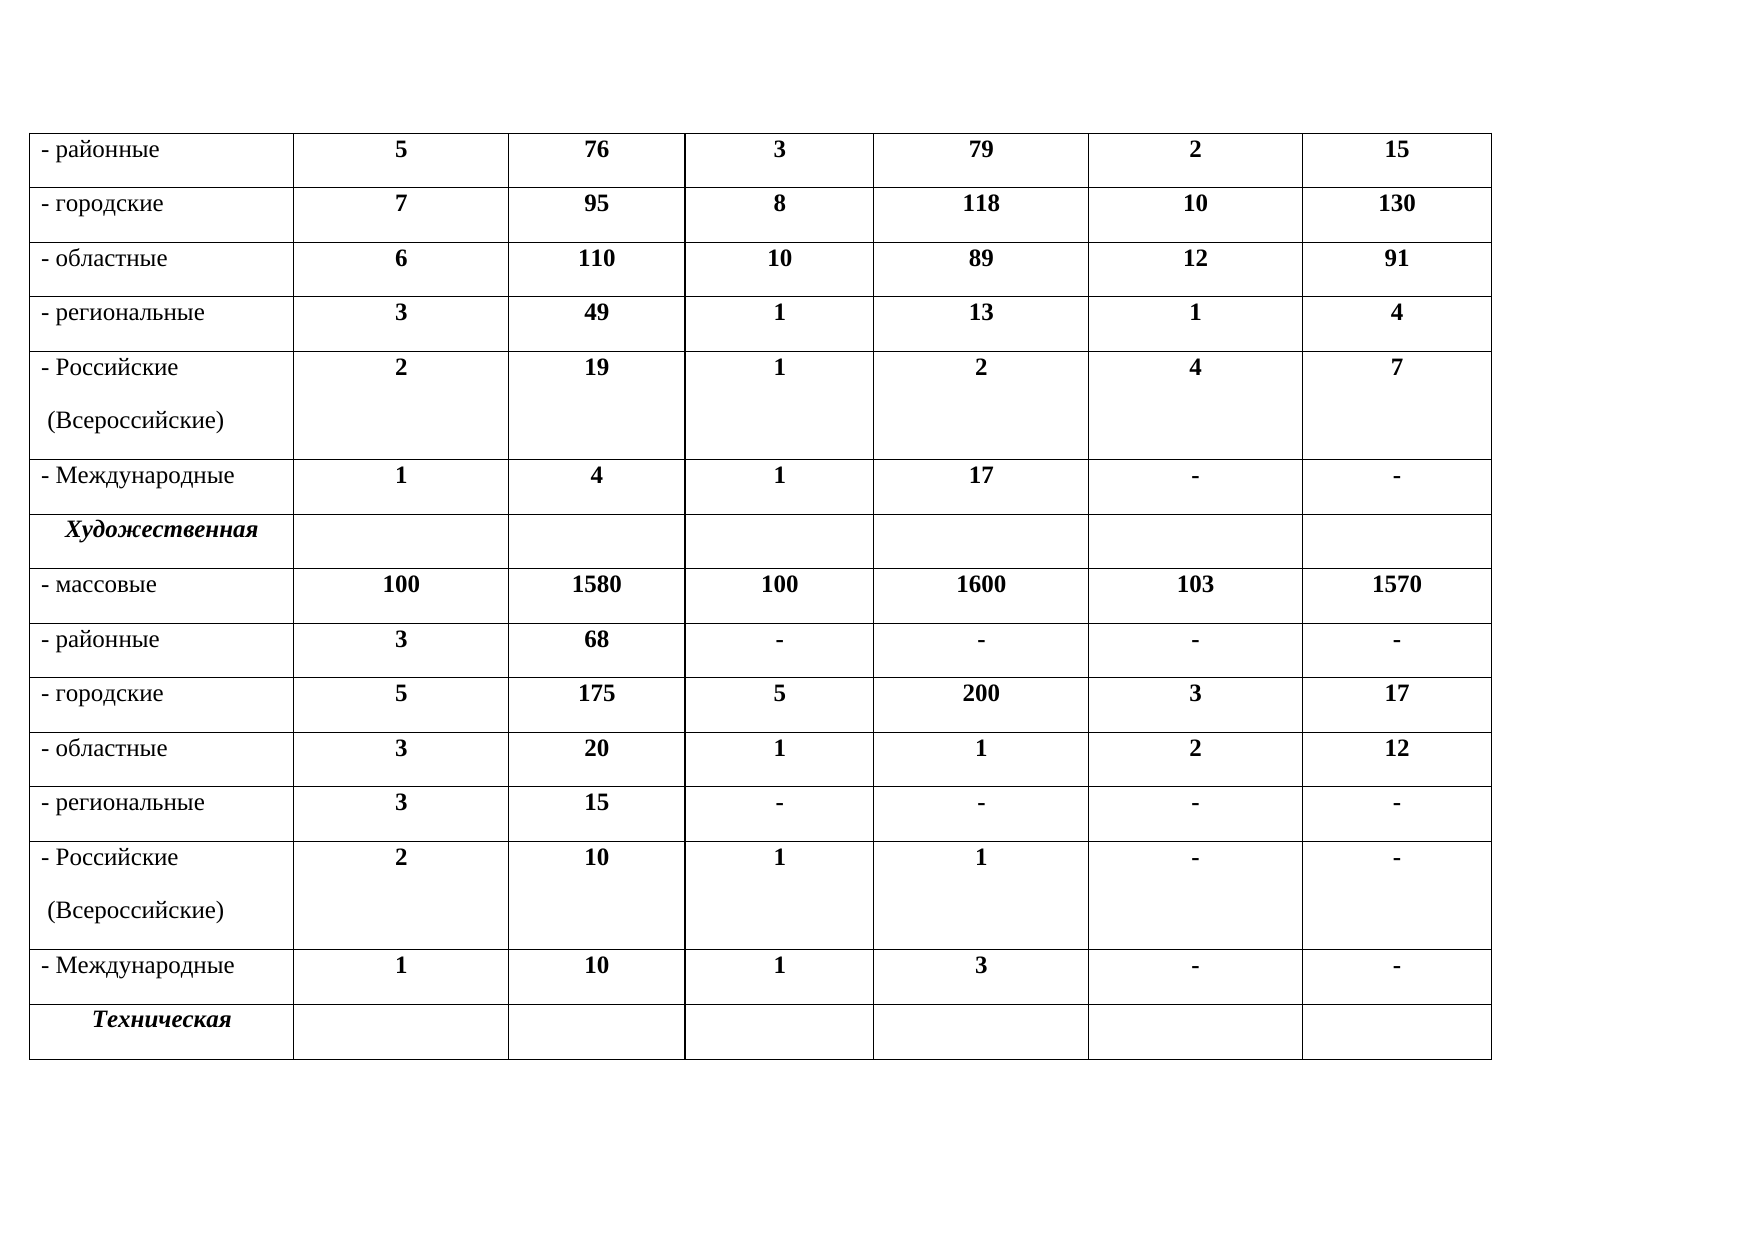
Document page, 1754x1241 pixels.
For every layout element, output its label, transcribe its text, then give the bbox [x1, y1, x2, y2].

table_cell 2 [1089, 134, 1302, 187]
table_cell 100 [294, 569, 508, 623]
table_cell - районные [30, 134, 293, 187]
table_cell - [1089, 460, 1302, 513]
table_cell 100 [686, 569, 873, 623]
table_cell 1 [686, 733, 873, 786]
table_cell - [686, 787, 873, 841]
table_cell [686, 1005, 873, 1058]
table_cell 1 [686, 297, 873, 351]
table_cell 12 [1303, 733, 1491, 786]
table_cell - [874, 624, 1088, 677]
table_cell 17 [874, 460, 1088, 513]
table_cell 4 [509, 460, 684, 513]
table_cell - [1089, 787, 1302, 841]
table_cell [1303, 515, 1491, 568]
table_cell - [1089, 842, 1302, 949]
table_cell - городские [30, 188, 293, 242]
table_cell 13 [874, 297, 1088, 351]
table_cell [294, 515, 508, 568]
table_cell - [1303, 624, 1491, 677]
table_cell - региональные [30, 787, 293, 841]
table_cell 175 [509, 678, 684, 732]
table_cell 1 [686, 460, 873, 513]
table_cell 1 [686, 950, 873, 1003]
table_cell 2 [874, 352, 1088, 459]
table_cell - областные [30, 733, 293, 786]
table_cell 2 [294, 352, 508, 459]
table_cell 91 [1303, 243, 1491, 296]
table_cell 15 [509, 787, 684, 841]
table_cell 1580 [509, 569, 684, 623]
table_cell 1600 [874, 569, 1088, 623]
table_cell - [1089, 950, 1302, 1003]
table_cell [686, 515, 873, 568]
table_cell 95 [509, 188, 684, 242]
table_cell - Российские (Всероссийские) [30, 842, 293, 949]
table_cell 3 [874, 950, 1088, 1003]
table_cell 76 [509, 134, 684, 187]
table_cell - региональные [30, 297, 293, 351]
table_cell - [1303, 950, 1491, 1003]
table_cell 79 [874, 134, 1088, 187]
table_cell 5 [294, 678, 508, 732]
table_cell 15 [1303, 134, 1491, 187]
table_cell 1 [686, 352, 873, 459]
table_cell 1 [294, 950, 508, 1003]
table_cell 4 [1303, 297, 1491, 351]
table_cell 2 [1089, 733, 1302, 786]
table_cell - Российские (Всероссийские) [30, 352, 293, 459]
table_cell 1 [874, 842, 1088, 949]
table_cell 3 [686, 134, 873, 187]
table_cell - областные [30, 243, 293, 296]
table_cell 7 [1303, 352, 1491, 459]
table_cell 17 [1303, 678, 1491, 732]
table_cell 8 [686, 188, 873, 242]
table_cell 110 [509, 243, 684, 296]
table_cell 4 [1089, 352, 1302, 459]
table_cell - [686, 624, 873, 677]
table_cell 1 [874, 733, 1088, 786]
table_cell 49 [509, 297, 684, 351]
table_cell 2 [294, 842, 508, 949]
table_cell 103 [1089, 569, 1302, 623]
table_cell 20 [509, 733, 684, 786]
table_cell 12 [1089, 243, 1302, 296]
table_cell 200 [874, 678, 1088, 732]
table_cell - Международные [30, 460, 293, 513]
table_cell 3 [294, 787, 508, 841]
table_cell 10 [509, 842, 684, 949]
table_cell - [1089, 624, 1302, 677]
table_cell [1089, 1005, 1302, 1058]
table_cell 3 [294, 733, 508, 786]
table_cell [294, 1005, 508, 1058]
table_cell - городские [30, 678, 293, 732]
table_cell 1 [1089, 297, 1302, 351]
table_cell 1 [686, 842, 873, 949]
table_cell [1089, 515, 1302, 568]
table_cell - районные [30, 624, 293, 677]
table_cell 89 [874, 243, 1088, 296]
table_cell 68 [509, 624, 684, 677]
table_cell 3 [294, 297, 508, 351]
table_cell [874, 1005, 1088, 1058]
table_cell [509, 1005, 684, 1058]
table_cell - [1303, 842, 1491, 949]
table_cell [1303, 1005, 1491, 1058]
table_cell 3 [1089, 678, 1302, 732]
table_cell - [1303, 787, 1491, 841]
table_cell 5 [294, 134, 508, 187]
table_cell 6 [294, 243, 508, 296]
table_cell 130 [1303, 188, 1491, 242]
table_cell 10 [509, 950, 684, 1003]
table_cell - Международные [30, 950, 293, 1003]
table_cell 10 [1089, 188, 1302, 242]
table_cell - массовые [30, 569, 293, 623]
table_cell 118 [874, 188, 1088, 242]
table_cell - [874, 787, 1088, 841]
table_cell 19 [509, 352, 684, 459]
table_cell 5 [686, 678, 873, 732]
table_cell Художественная [30, 515, 293, 568]
table_cell Техническая [30, 1005, 293, 1058]
table_cell 3 [294, 624, 508, 677]
table_cell 1570 [1303, 569, 1491, 623]
table_cell - [1303, 460, 1491, 513]
table_cell 7 [294, 188, 508, 242]
table_cell 10 [686, 243, 873, 296]
table_cell [874, 515, 1088, 568]
table_cell [509, 515, 684, 568]
table_cell 1 [294, 460, 508, 513]
